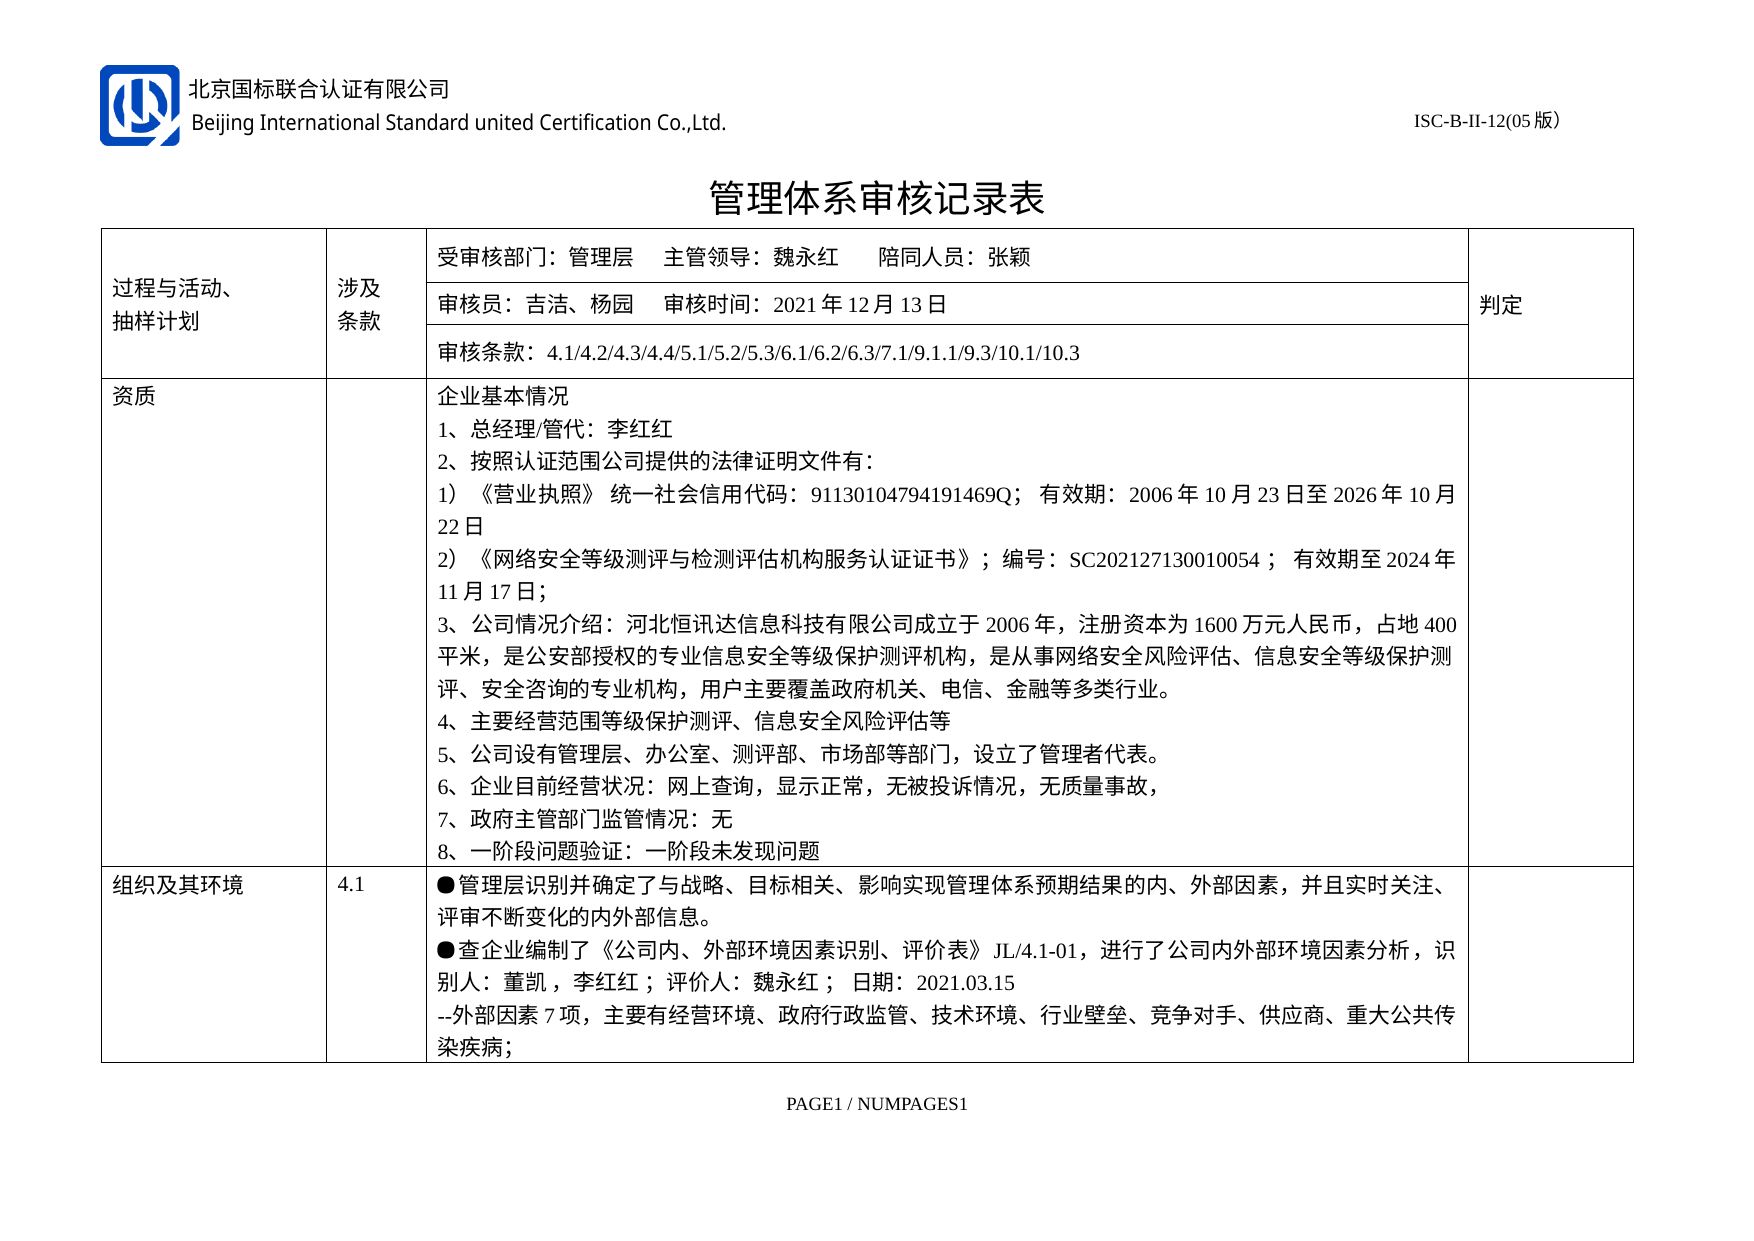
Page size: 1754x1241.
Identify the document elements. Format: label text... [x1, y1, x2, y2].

text 管理体系审核记录表 [112, 163, 1641, 228]
table_cell [1469, 379, 1633, 866]
table_cell 审核条款：4.1/4.2/4.3/4.4/5.1/5.2/5.3/6.1/6.2/6.3/7.1/9.1.1/9.3/10.1/10.3 [427, 325, 1468, 378]
table_header 判定 [1469, 229, 1633, 378]
table_cell 4.1 [327, 867, 426, 1062]
picture [100, 65, 180, 146]
table_header 过程与活动、 抽样计划 [102, 229, 326, 378]
table_cell 企业基本情况 1、总经理/管代：李红红 2、按照认证范围公司提供的法律证明文件有： 1）《营业执照》 统一社会信用代码：91130104794191469Q； 有效期：2006年10月23日至2026年10月22日 2）《网络安全等级测评与检测评估机构服务认证证书》；编号：SC202127130010054 ； 有效期至2024年11月17日； 3、公司情况介绍：河北恒讯达信息科技有限公司成立于2006年，注册资本为1600万元人民币，占地400平米，是公安部授权的专业信息安全等级保护测评机构，是从事网络安全风险评估、信息安全等级保护测评、安全咨询的专业机构，用户主要覆盖政府机关、电信、金融等多类行业。 4、主要经营范围等级保护测评、信息安全风险评估等 5、公司设有管理层、办公室、测评部、市场部等部门，设立了管理者代表。 6、企业目前经营状况：网上查询，显示正常，无被投诉情况，无质量事故， 7、政府主管部门监管情况：无 8、一阶段问题验证：一阶段未发现问题 [427, 379, 1468, 866]
table_header 涉及 条款 [327, 229, 426, 378]
table_cell [327, 379, 426, 866]
table_cell 组织及其环境 [102, 867, 326, 1062]
table_cell [1469, 867, 1633, 1062]
table_cell 审核员：吉洁、杨园 审核时间：2021年12月13日 [427, 283, 1468, 324]
table_cell 资质 [102, 379, 326, 866]
table_header 受审核部门：管理层 主管领导：魏永红 陪同人员：张颖 [427, 229, 1468, 282]
